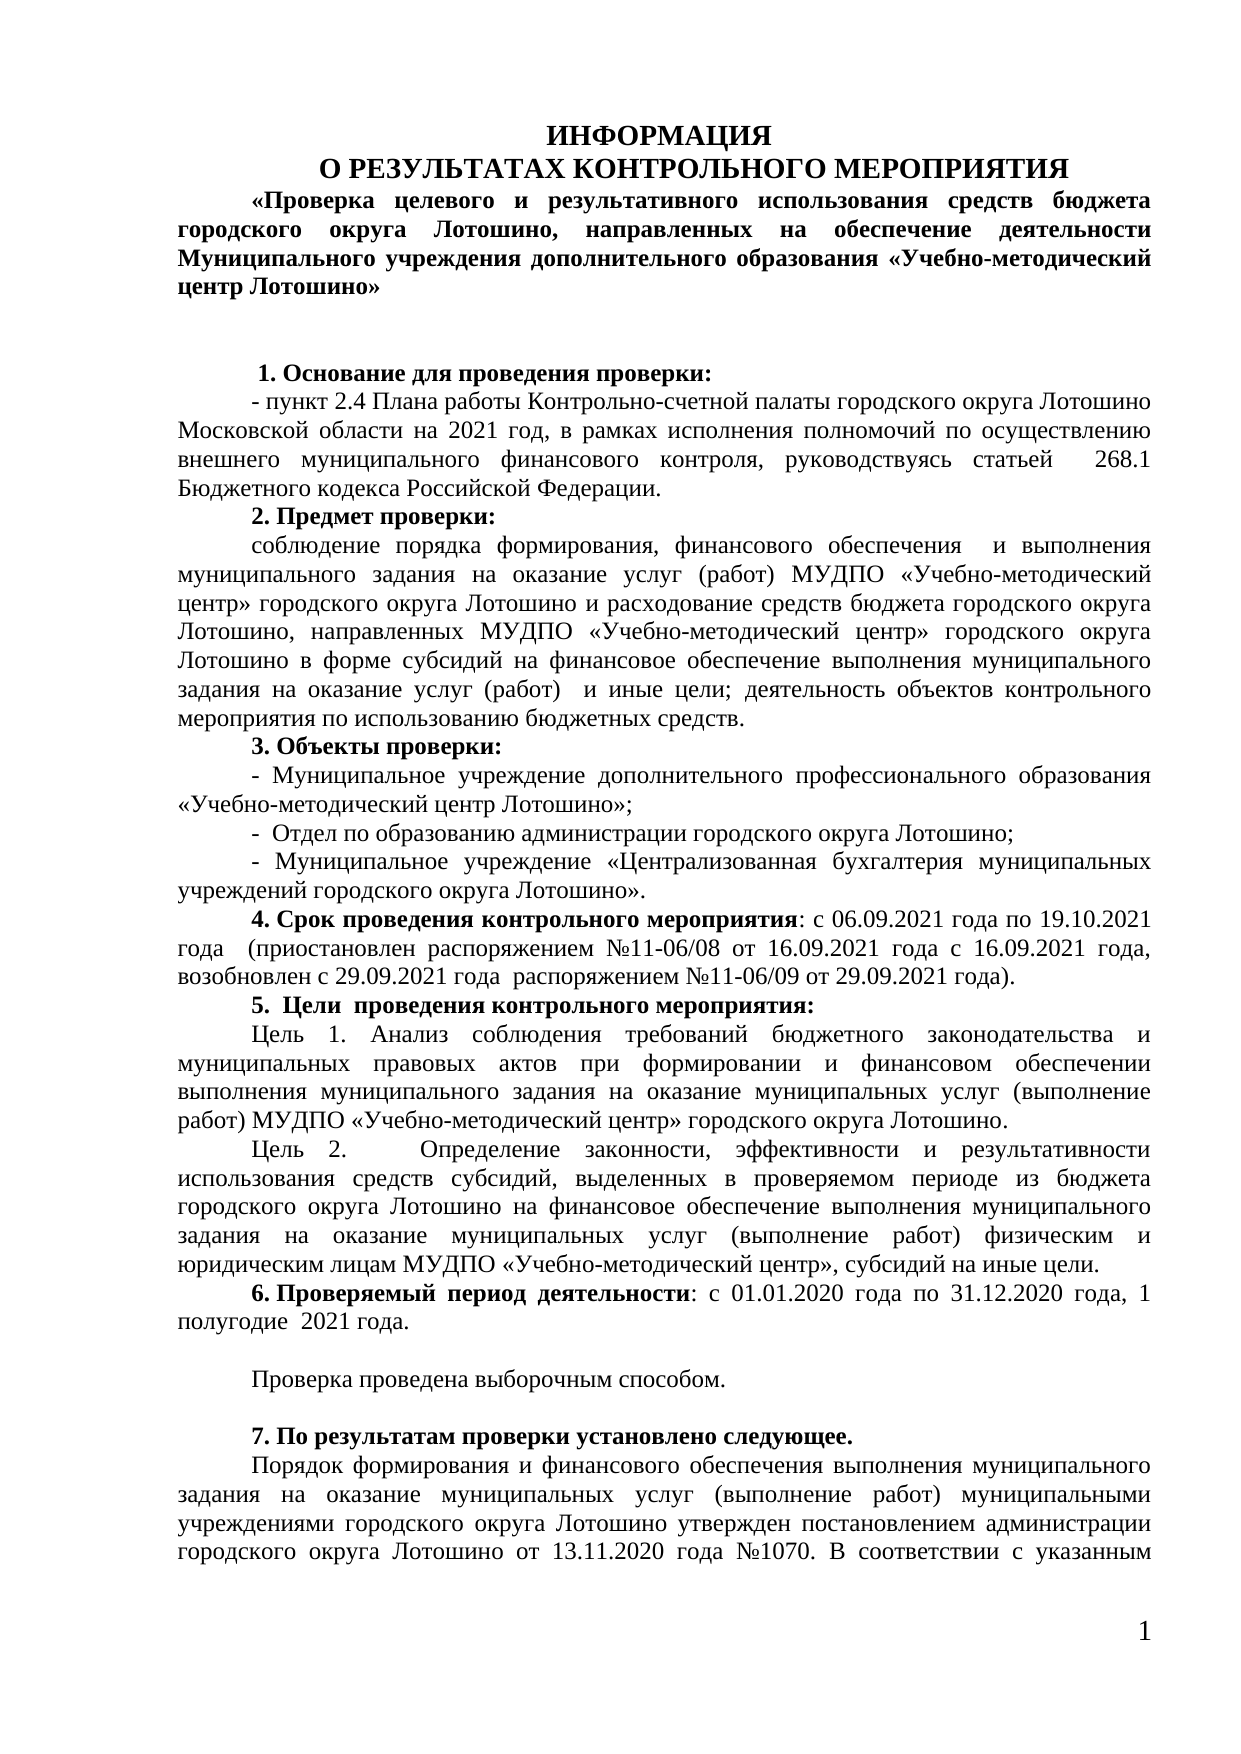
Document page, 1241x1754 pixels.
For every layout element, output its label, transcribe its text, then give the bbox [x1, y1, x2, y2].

text Цель 1. Анализ соблюдения требований бюджетного законодательства и муниципальных правовых актов при формировании и финансовом обеспечении выполнения муниципального задания на оказание муниципальных услуг (выполнение работ) МУДПО «Учебно-методический центр» городского округа Лотошино. [177, 1019, 1152, 1134]
text - Муниципальное учреждение дополнительного профессионального образования «Учебно-методический центр Лотошино»; [177, 760, 1152, 818]
text - Муниципальное учреждение «Централизованная бухгалтерия муниципальных учреждений городского округа Лотошино». [177, 846, 1152, 904]
text 4. Срок проведения контрольного мероприятия: с 06.09.2021 года по 19.10.2021 года (приостановлен распоряжением №11-06/08 от 16.09.2021 года с 16.09.2021 года, возобновлен с 29.09.2021 года распоряжением №11-06/09 от 29.09.2021 года). [177, 904, 1152, 990]
text «Проверка целевого и результативного использования средств бюджета городского округа Лотошино, направленных на обеспечение деятельности Муниципального учреждения дополнительного образования «Учебно-методический центр Лотошино» [177, 185, 1152, 300]
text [177, 1450, 1152, 1565]
text 3. Объекты проверки: [177, 731, 1152, 760]
text Цель 2. Определение законности, эффективности и результативности использования средств субсидий, выделенных в проверяемом периоде из бюджета городского округа Лотошино на финансовое обеспечение выполнения муниципального задания на оказание муниципальных услуг (выполнение работ) физическим и юридическим лицам МУДПО «Учебно-методический центр», субсидий на иные цели. [177, 1134, 1152, 1278]
text 2. Предмет проверки: [177, 501, 1152, 530]
text - пункт 2.4 Плана работы Контрольно-счетной палаты городского округа Лотошино Московской области на 2021 год, в рамках исполнения полномочий по осуществлению внешнего муниципального финансового контроля, руководствуясь статьей 268.1 Бюджетного кодекса Российской Федерации. [177, 386, 1152, 501]
text - Отдел по образованию администрации городского округа Лотошино; [177, 818, 1152, 846]
subtitle о результатах КОНТРОЛЬНОГО МЕРОПРИЯТИЯ [177, 152, 1152, 185]
text Проверка проведена выборочным способом. [177, 1364, 1152, 1393]
text 5. Цели проведения контрольного мероприятия: [177, 990, 1152, 1019]
text 7. По результатам проверки установлено следующее. [177, 1421, 1181, 1450]
text соблюдение порядка формирования, финансового обеспечения и выполнения муниципального задания на оказание услуг (работ) МУДПО «Учебно-методический центр» городского округа Лотошино и расходование средств бюджета городского округа Лотошино, направленных МУДПО «Учебно-методический центр» городского округа Лотошино в форме субсидий на финансовое обеспечение выполнения муниципального задания на оказание услуг (работ) и иные цели; деятельность объектов контрольного мероприятия по использованию бюджетных средств. [177, 530, 1152, 731]
text 6. Проверяемый период деятельности: с 01.01.2020 года по 31.12.2020 года, 1 полугодие 2021 года. [177, 1278, 1152, 1335]
text 1. Основание для проведения проверки: [177, 358, 1152, 386]
subtitle ИНФОРМАЦИЯ [472, 118, 1181, 152]
